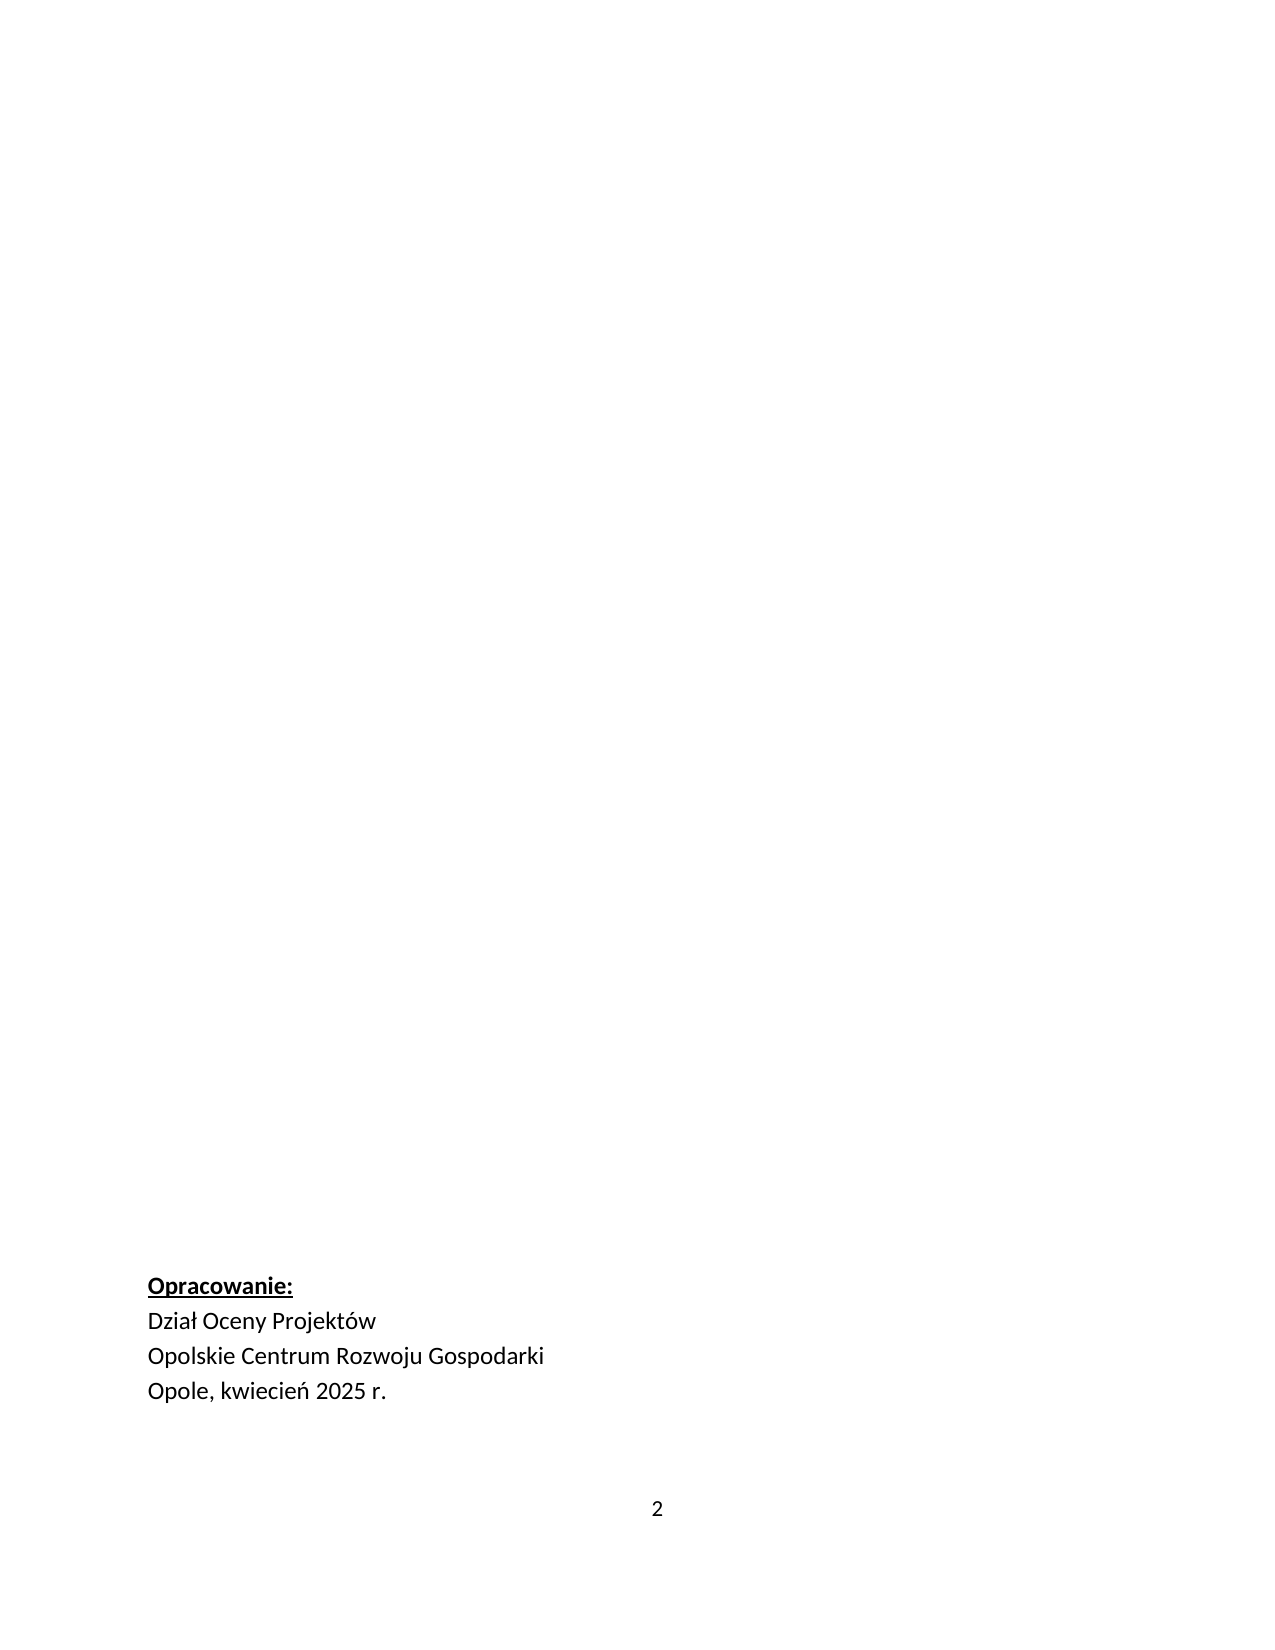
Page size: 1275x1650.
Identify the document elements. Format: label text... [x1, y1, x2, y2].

text Opole, kwiecień 2025 r. [148, 1375, 1167, 1406]
text Opracowanie: [148, 1270, 1167, 1301]
text Dział Oceny Projektów [148, 1305, 1167, 1336]
text Opolskie Centrum Rozwoju Gospodarki [148, 1340, 1167, 1371]
